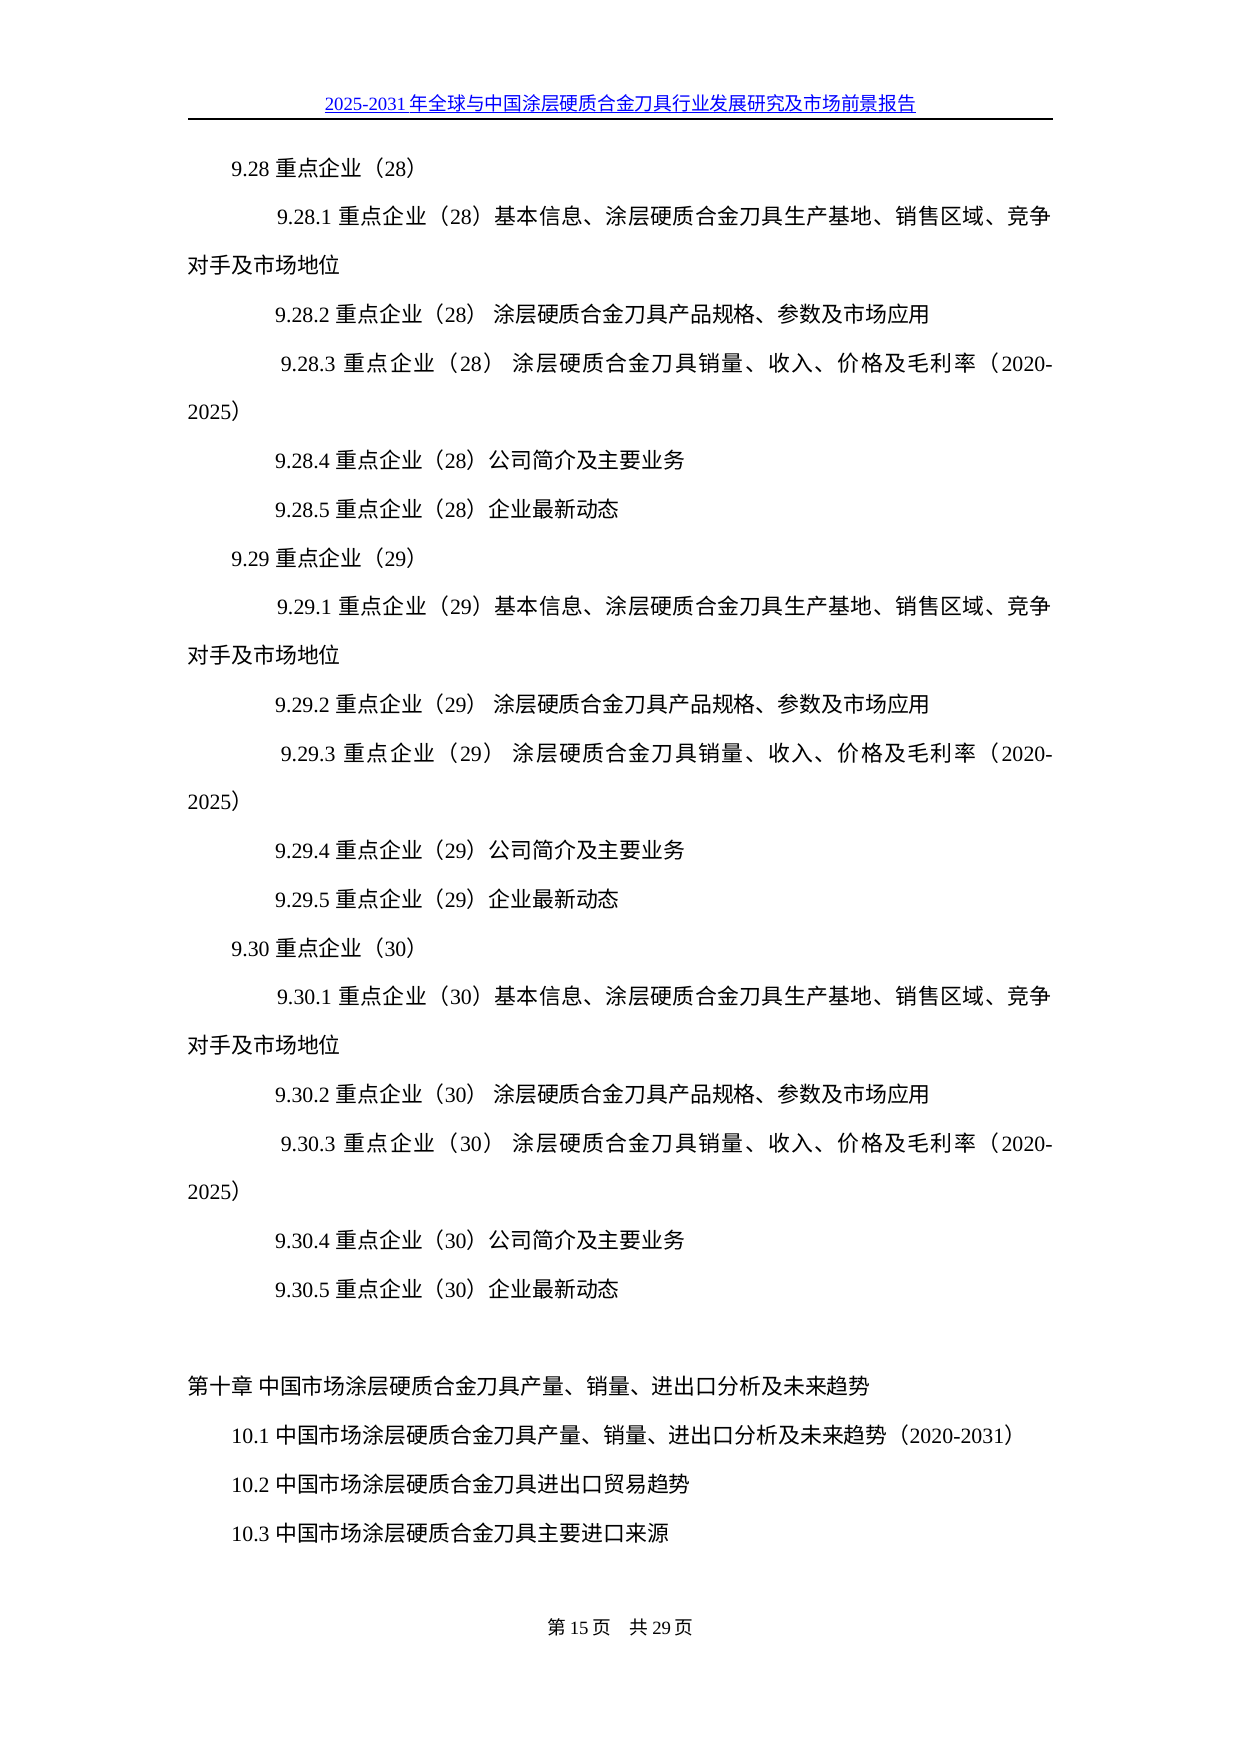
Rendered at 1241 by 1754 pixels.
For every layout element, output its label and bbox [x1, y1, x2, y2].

text [187, 150, 1053, 1548]
